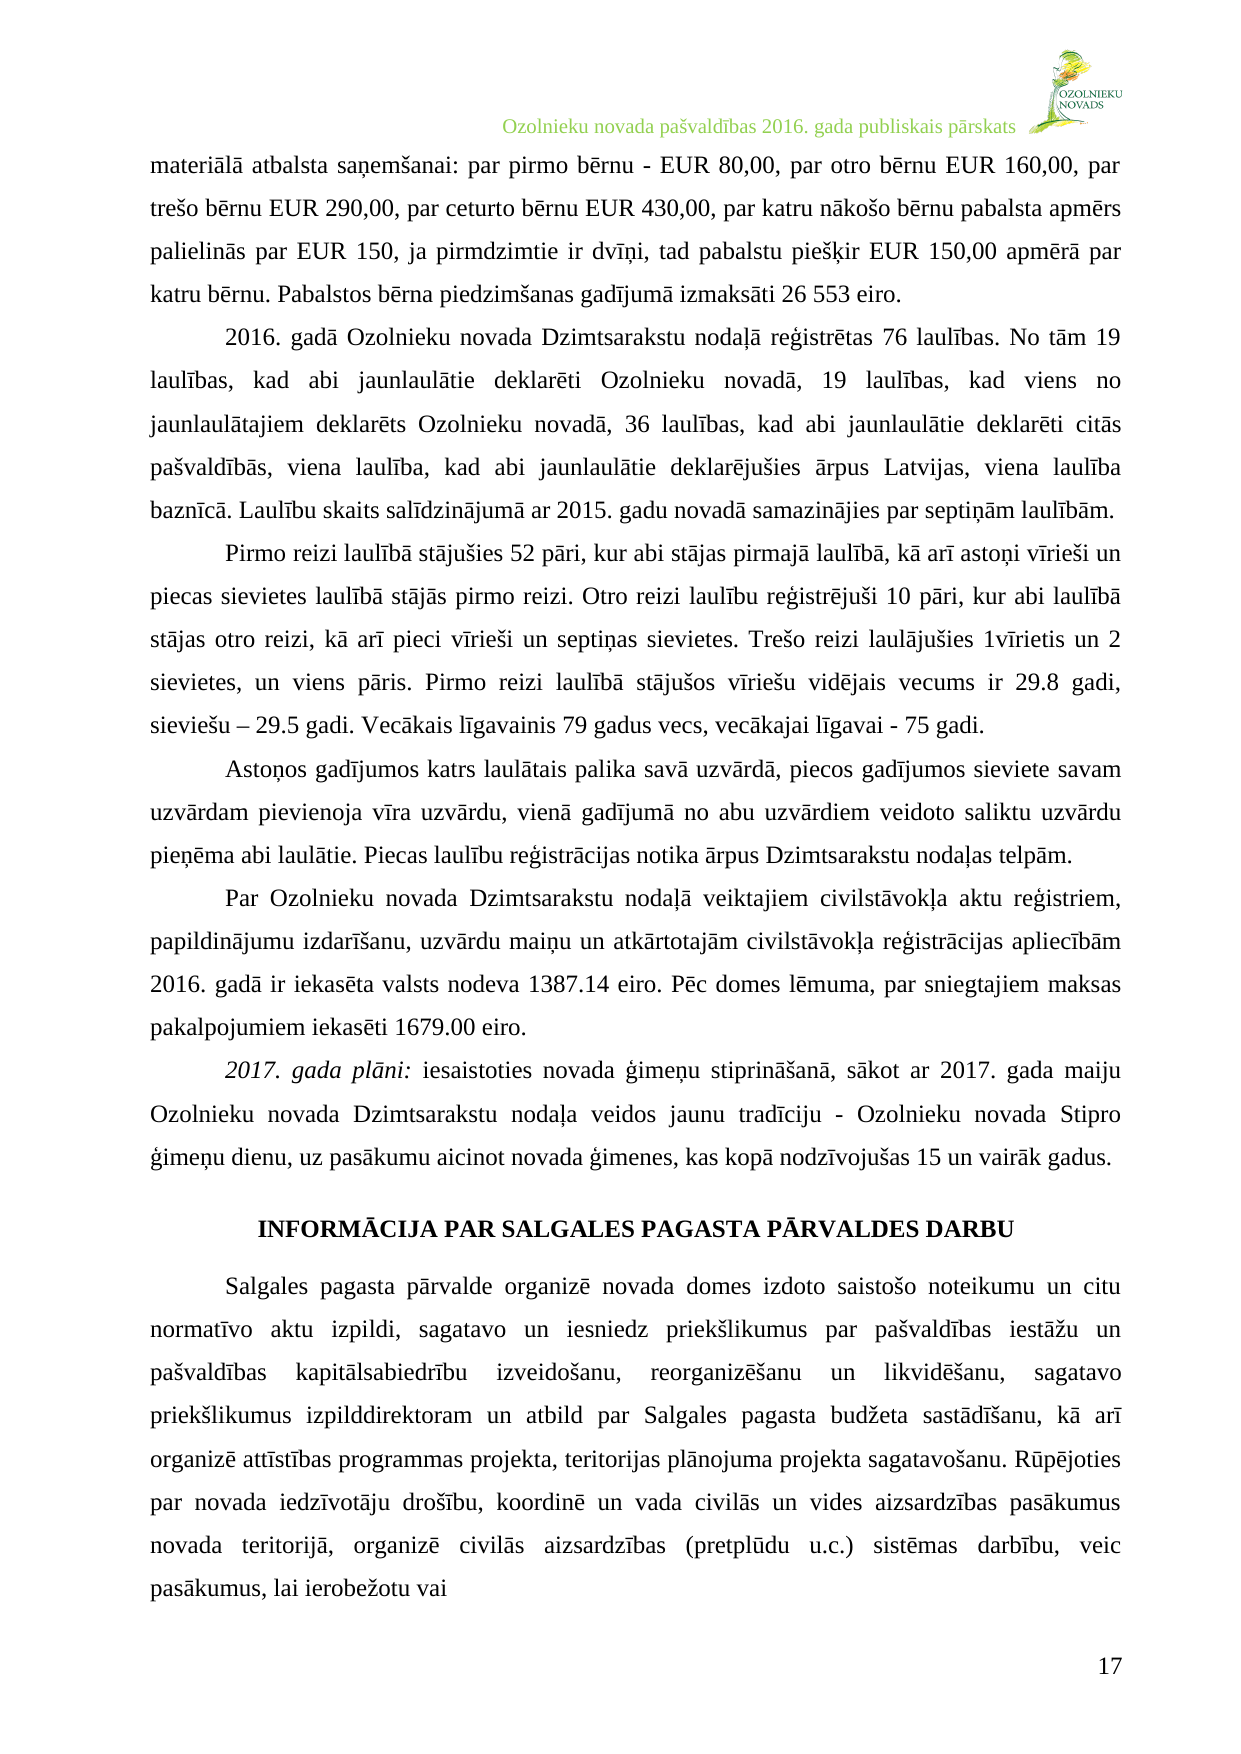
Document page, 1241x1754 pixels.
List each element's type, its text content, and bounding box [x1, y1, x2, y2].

text Par Ozolnieku novada Dzimtsarakstu nodaļā veiktajiem civilstāvokļa aktu reģistriem, papildinājumu izdarīšanu, uzvārdu maiņu un atkārtotajām civilstāvokļa reģistrācijas apliecībām 2016. gadā ir iekasēta valsts nodeva 1387.14 eiro. Pēc domes lēmuma, par sniegtajiem maksas pakalpojumiem iekasēti 1679.00 eiro. [150, 883, 1122, 1041]
text Astoņos gadījumos katrs laulātais palika savā uzvārdā, piecos gadījumos sieviete savam uzvārdam pievienoja vīra uzvārdu, vienā gadījumā no abu uzvārdiem veidoto saliktu uzvārdu pieņēma abi laulātie. Piecas laulību reģistrācijas notika ārpus Dzimtsarakstu nodaļas telpām. [150, 754, 1122, 869]
text Pirmo reizi laulībā stājušies 52 pāri, kur abi stājas pirmajā laulībā, kā arī astoņi vīrieši un piecas sievietes laulībā stājās pirmo reizi. Otro reizi laulību reģistrējuši 10 pāri, kur abi laulībā stājas otro reizi, kā arī pieci vīrieši un septiņas sievietes. Trešo reizi laulājušies 1vīrietis un 2 sievietes, un viens pāris. Pirmo reizi laulībā stājušos vīriešu vidējais vecums ir 29.8 gadi, sieviešu – 29.5 gadi. Vecākais līgavainis 79 gadus vecs, vecākajai līgavai - 75 gadi. [150, 538, 1122, 739]
text Salgales pagasta pārvalde organizē novada domes izdoto saistošo noteikumu un citu normatīvo aktu izpildi, sagatavo un iesniedz priekšlikumus par pašvaldības iestāžu un pašvaldības kapitālsabiedrību izveidošanu, reorganizēšanu un likvidēšanu, sagatavo priekšlikumus izpilddirektoram un atbild par Salgales pagasta budžeta sastādīšanu, kā arī organizē attīstības programmas projekta, teritorijas plānojuma projekta sagatavošanu. Rūpējoties par novada iedzīvotāju drošību, koordinē un vada civilās un vides aizsardzības pasākumus novada teritorijā, organizē civilās aizsardzības (pretplūdu u.c.) sistēmas darbību, veic pasākumus, lai ierobežotu vai [150, 1271, 1122, 1602]
text INFORMĀCIJA PAR SALGALES PAGASTA PĀRVALDES DARBU [150, 1214, 1122, 1242]
picture [1028, 44, 1123, 134]
text 2017. gada plāni: iesaistoties novada ģimeņu stiprināšanā, sākot ar 2017. gada maiju Ozolnieku novada Dzimtsarakstu nodaļa veidos jaunu tradīciju - Ozolnieku novada Stipro ģimeņu dienu, uz pasākumu aicinot novada ģimenes, kas kopā nodzīvojušas 15 un vairāk gadus. [150, 1056, 1122, 1171]
text materiālā atbalsta saņemšanai: par pirmo bērnu - EUR 80,00, par otro bērnu EUR 160,00, par trešo bērnu EUR 290,00, par ceturto bērnu EUR 430,00, par katru nākošo bērnu pabalsta apmērs palielinās par EUR 150, ja pirmdzimtie ir dvīņi, tad pabalstu piešķir EUR 150,00 apmērā par katru bērnu. Pabalstos bērna piedzimšanas gadījumā izmaksāti 26 553 eiro. [150, 150, 1122, 308]
text 2016. gadā Ozolnieku novada Dzimtsarakstu nodaļā reģistrētas 76 laulības. No tām 19 laulības, kad abi jaunlaulātie deklarēti Ozolnieku novadā, 19 laulības, kad viens no jaunlaulātajiem deklarēts Ozolnieku novadā, 36 laulības, kad abi jaunlaulātie deklarēti citās pašvaldībās, viena laulība, kad abi jaunlaulātie deklarējušies ārpus Latvijas, viena laulība baznīcā. Laulību skaits salīdzinājumā ar 2015. gadu novadā samazinājies par septiņām laulībām. [150, 322, 1122, 524]
